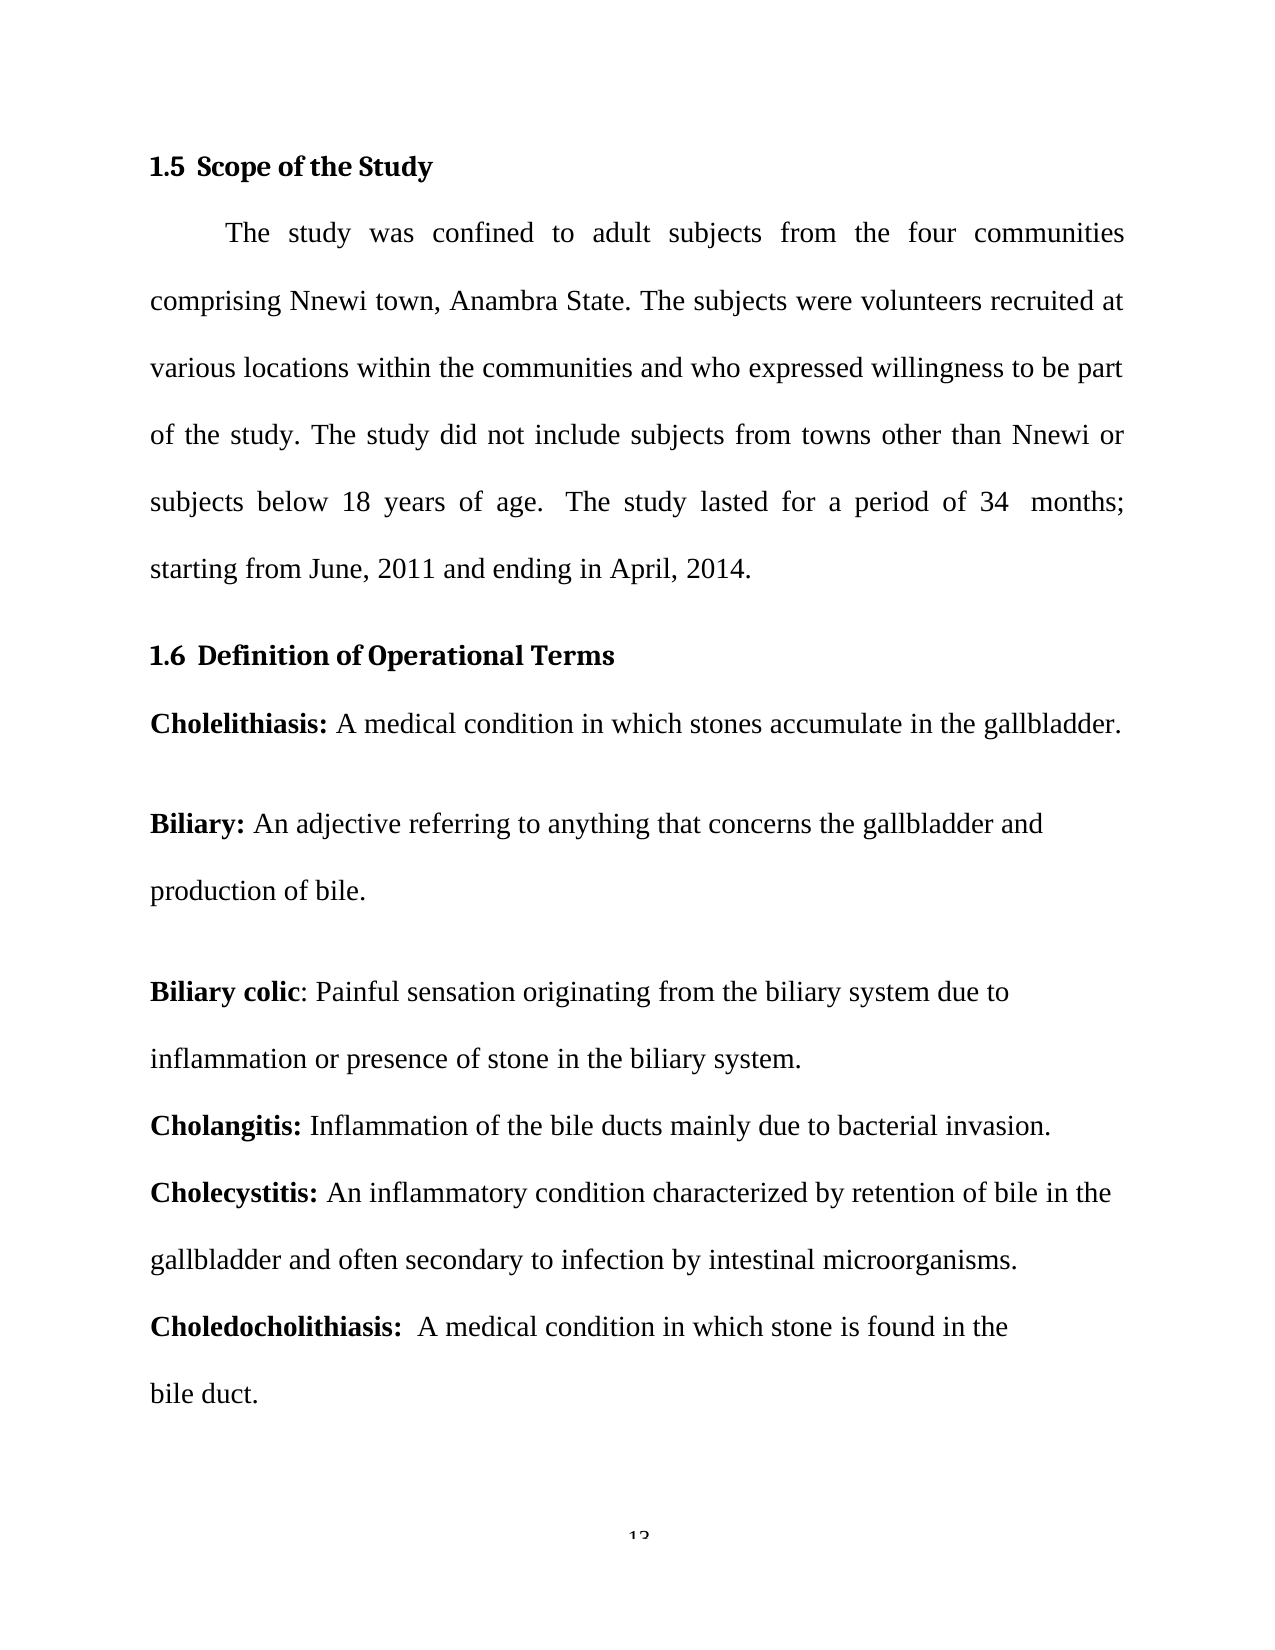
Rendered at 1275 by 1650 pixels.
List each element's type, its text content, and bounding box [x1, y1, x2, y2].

text Cholangitis: Inflammation of the bile ducts mainly due to bacterial invasion. Cholecystitis: An inflammatory condition characterized by retention of bile in the gallbladder and often secondary to infection by intestinal microorganisms. [150, 1108, 1117, 1276]
text Cholelithiasis: A medical condition in which stones accumulate in the gallbladder. [150, 706, 1185, 739]
text Biliary colic: Painful sensation originating from the biliary system due to inflammation or presence of stone in the biliary system. [150, 974, 1117, 1074]
text The study was confined to adult subjects from the four communities comprising Nnewi town, Anambra State. The subjects were volunteers recruited at various locations within the communities and who expressed willingness to be part of the study. The study did not include subjects from towns other than Nnewi or subjects below 18 years of age. The study lasted for a period of 34 months; starting from June, 2011 and ending in April, 2014. [150, 216, 1125, 584]
text Biliary: An adjective referring to anything that concerns the gallbladder and production of bile. [150, 806, 1117, 907]
subtitle Scope of the Study [150, 150, 1185, 183]
subtitle Definition of Operational Terms [150, 639, 1185, 673]
text Choledocholithiasis: A medical condition in which stone is found in the bile duct. [150, 1309, 1027, 1410]
